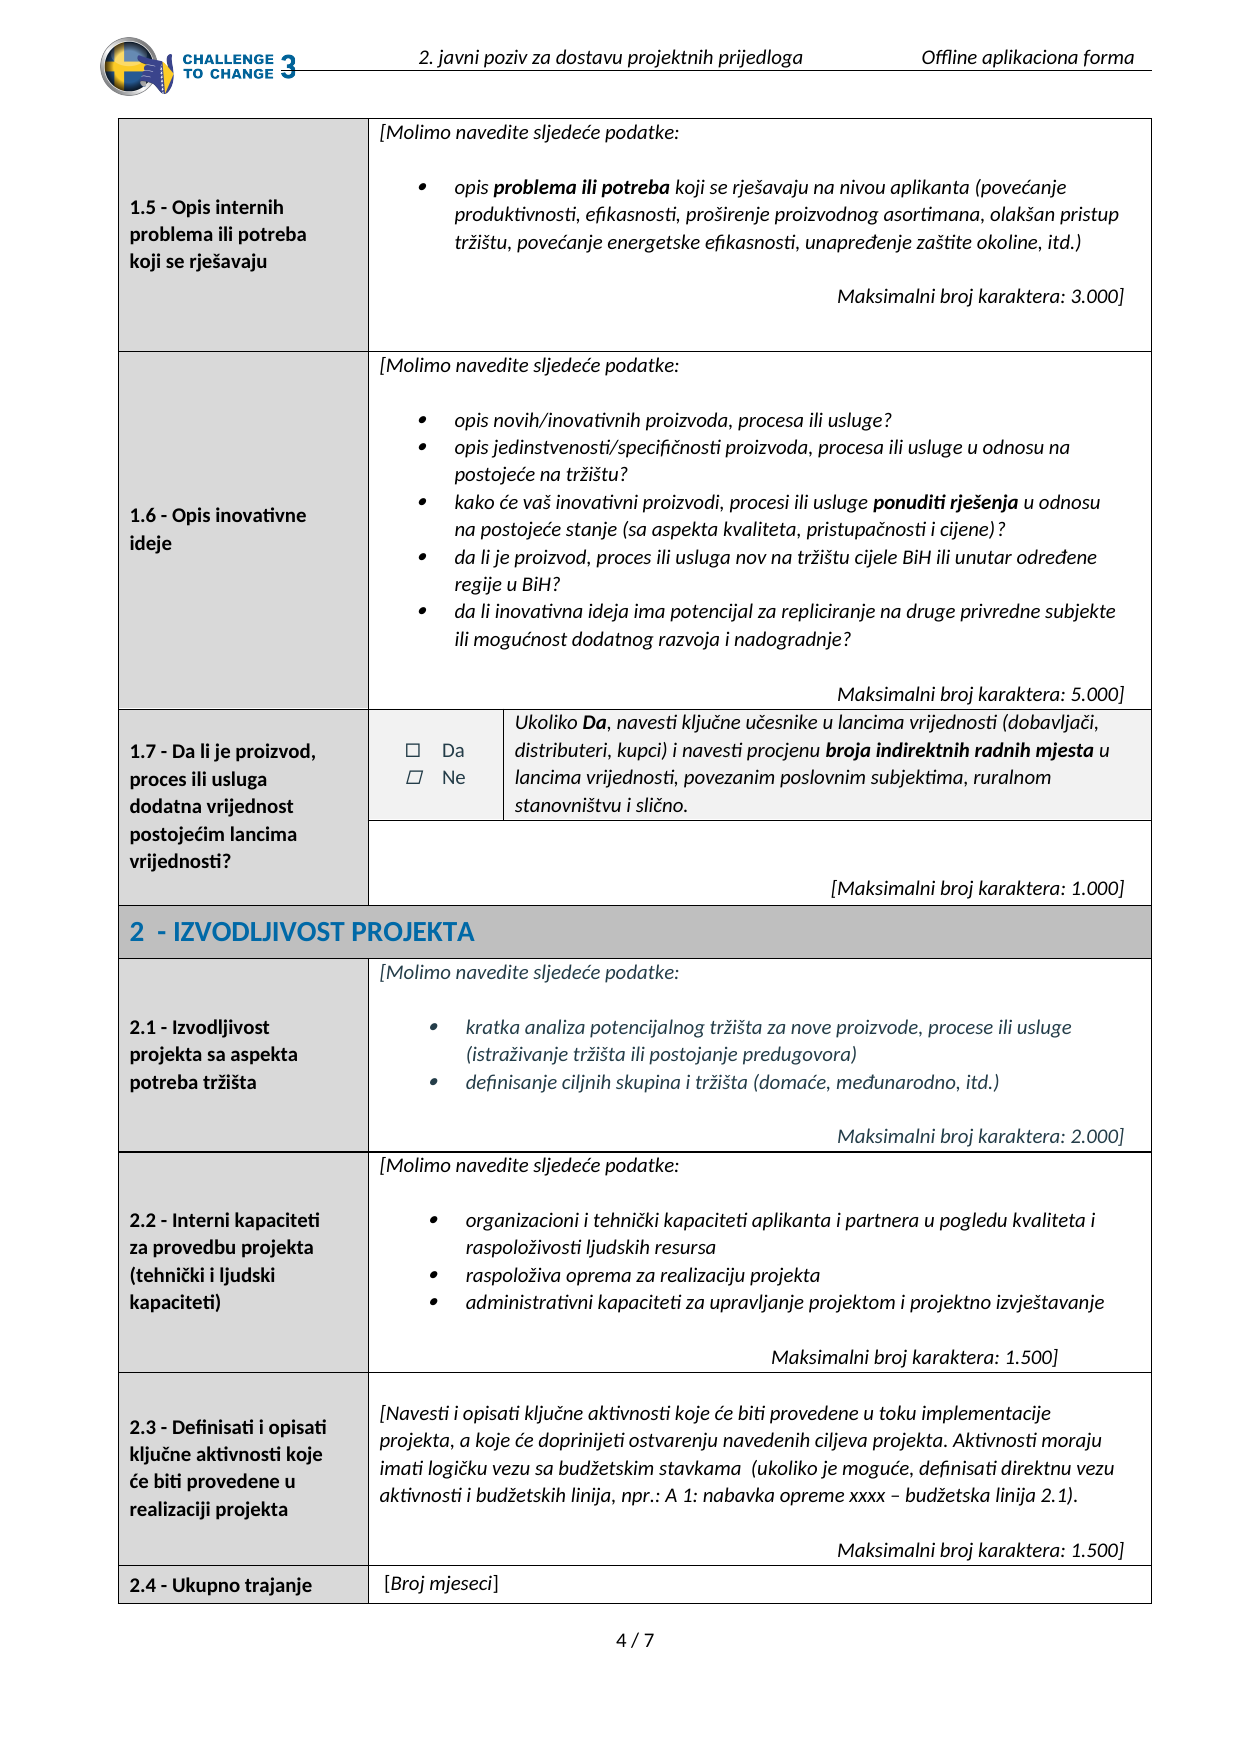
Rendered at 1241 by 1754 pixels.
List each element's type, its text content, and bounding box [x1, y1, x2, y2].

table_cell 2.1 - Izvodljivost projekta sa aspekta potreba tržišta [119, 959, 368, 1151]
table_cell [119, 1566, 368, 1603]
table_cell [Molimo navedite sljedeće podatke: opis novih/inovativnih proizvoda, procesa ili usluge? opis jedinstvenosti/specifičnosti proizvoda, procesa ili usluge u odnosu na postojeće na tržištu? kako će vaš inovativni proizvodi, procesi ili usluge ponuditi rješenja u odnosu na postojeće stanje (sa aspekta kvaliteta, pristupačnosti i cijene)? da li je proizvod, proces ili usluga nov na tržištu cijele BiH ili unutar određene regije u BiH? da li inovativna ideja ima potencijal za repliciranje na druge privredne subjekte ili mogućnost dodatnog razvoja i nadogradnje? Maksimalni broj karaktera: 5.000] [369, 352, 1151, 708]
table_cell 1.6 - Opis inovativne ideje [119, 352, 368, 708]
table_cell 1.5 - Opis internih problema ili potreba koji se rješavaju [119, 119, 368, 351]
table_cell 2.2 - Interni kapaciteti za provedbu projekta (tehnički i ljudski kapaciteti) [119, 1153, 368, 1372]
table_cell [Molimo navedite sljedeće podatke: opis problema ili potreba koji se rješavaju na nivou aplikanta (povećanje produktivnosti, efikasnosti, proširenje proizvodnog asortimana, olakšan pristup tržištu, povećanje energetske efikasnosti, unapređenje zaštite okoline, itd.) Maksimalni broj karaktera: 3.000] [369, 119, 1151, 351]
picture [100, 37, 296, 96]
table_cell 2.3 - Definisati i opisati ključne aktivnosti koje će biti provedene u realizaciji projekta [119, 1373, 368, 1565]
table_cell Ukoliko Da, navesti ključne učesnike u lancima vrijednosti (dobavljači, distributeri, kupci) i navesti procjenu broja indirektnih radnih mjesta u lancima vrijednosti, povezanim poslovnim subjektima, ruralnom stanovništvu i slično. [504, 710, 1151, 819]
table_cell [Molimo navedite sljedeće podatke: organizacioni i tehnički kapaciteti aplikanta i partnera u pogledu kvaliteta i raspoloživosti ljudskih resursa raspoloživa oprema za realizaciju projekta administrativni kapaciteti za upravljanje projektom i projektno izvještavanje Maksimalni broj karaktera: 1.500] [369, 1153, 1151, 1372]
table_cell [Navesti i opisati ključne aktivnosti koje će biti provedene u toku implementacije projekta, a koje će doprinijeti ostvarenju navedenih ciljeva projekta. Aktivnosti moraju imati logičku vezu sa budžetskim stavkama (ukoliko je moguće, definisati direktnu vezu aktivnosti i budžetskih linija, npr.: A 1: nabavka opreme xxxx – budžetska linija 2.1). Maksimalni broj karaktera: 1.500] [369, 1373, 1151, 1565]
table_cell [Maksimalni broj karaktera: 1.000] [369, 821, 1151, 905]
table_cell [Broj mjeseci] [369, 1566, 1151, 1603]
table_cell 2 - IZVODLJIVOST PROJEKTA [119, 906, 1151, 958]
table_cell Da Ne [369, 710, 503, 819]
table_cell 1.7 - Da li je proizvod, proces ili usluga dodatna vrijednost postojećim lancima vrijednosti? [119, 710, 368, 905]
table_cell [Molimo navedite sljedeće podatke: kratka analiza potencijalnog tržišta za nove proizvode, procese ili usluge (istraživanje tržišta ili postojanje predugovora) definisanje ciljnih skupina i tržišta (domaće, međunarodno, itd.) Maksimalni broj karaktera: 2.000] [369, 959, 1151, 1151]
